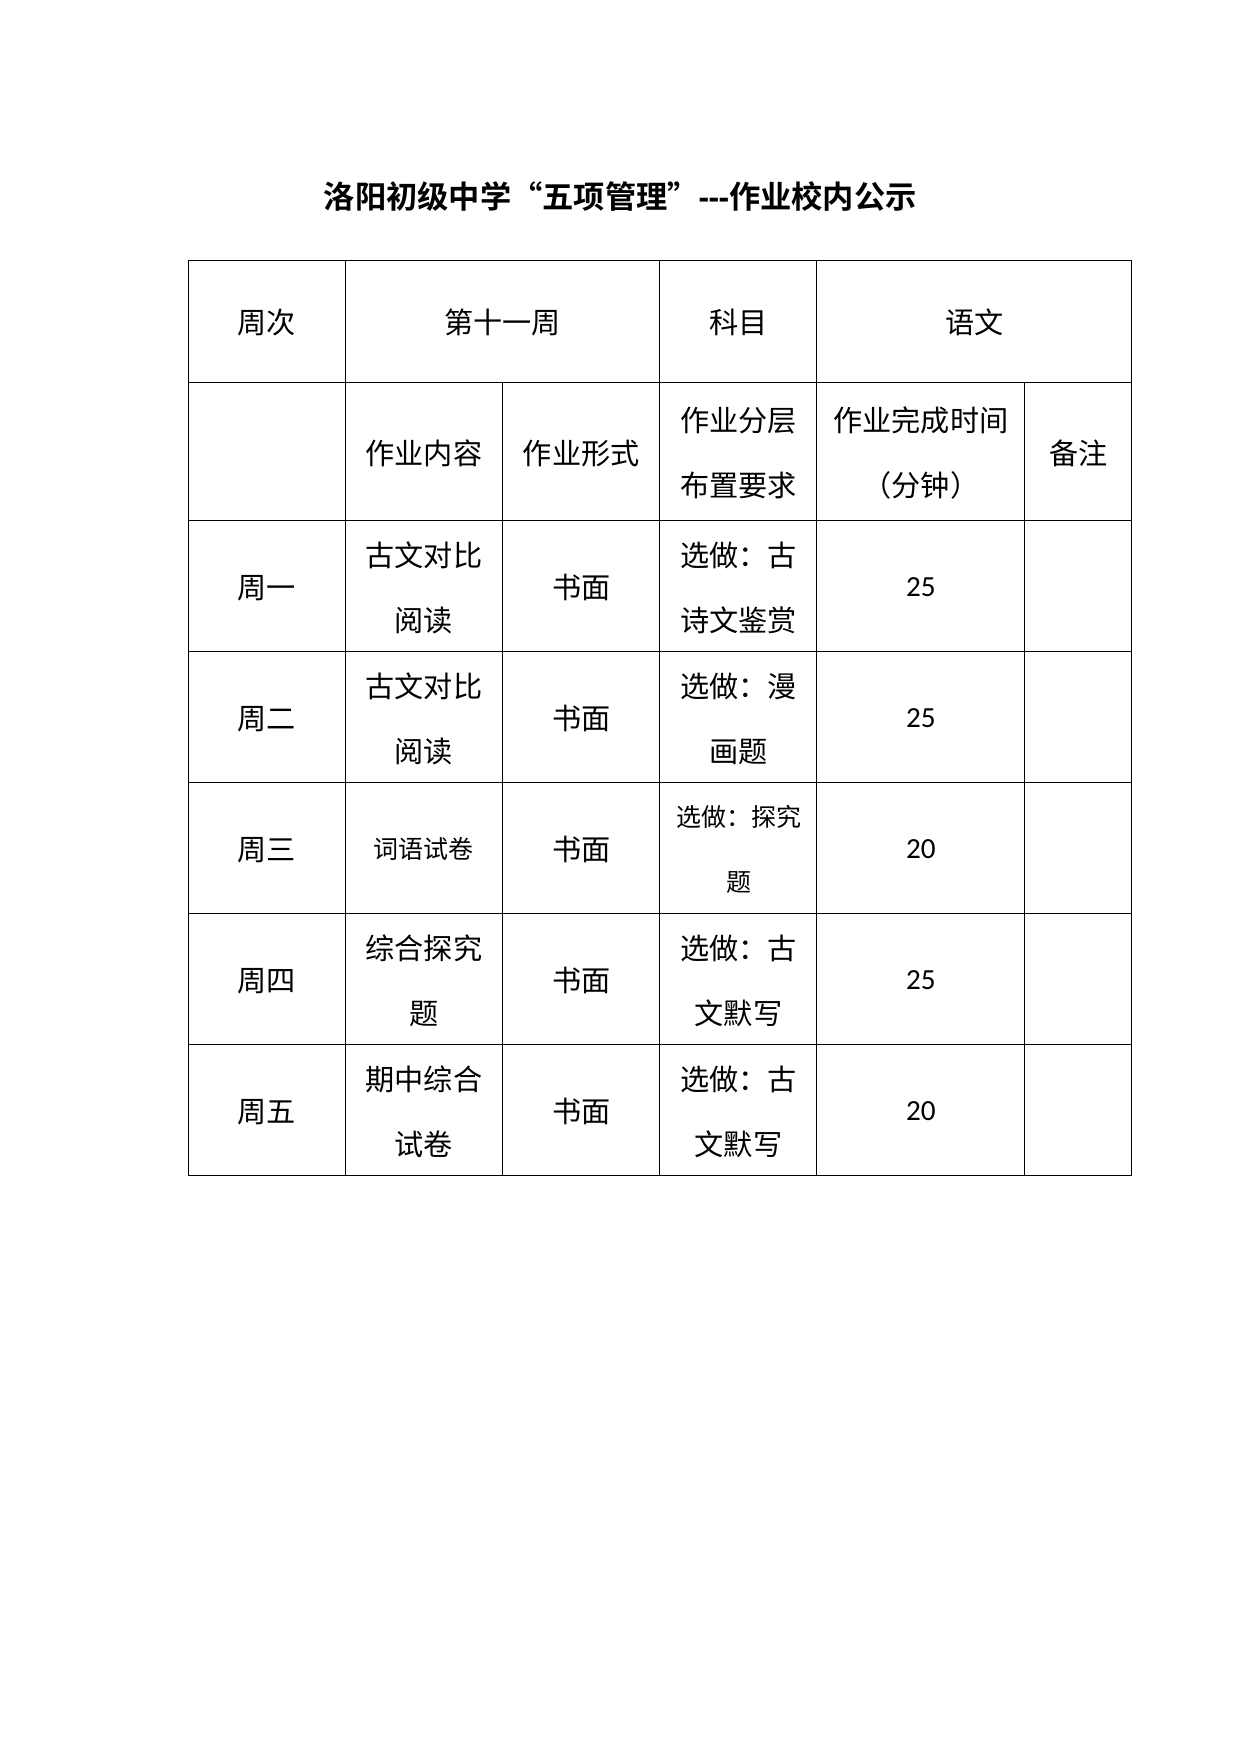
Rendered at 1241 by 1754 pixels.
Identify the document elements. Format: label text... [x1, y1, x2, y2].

table_header 第十一周 [346, 261, 659, 382]
table_cell 选做：古诗文鉴赏 [660, 521, 816, 651]
table_cell [189, 383, 345, 520]
table_cell 选做：古文默写 [660, 914, 816, 1044]
table_cell 周二 [189, 652, 345, 782]
table_cell 20 [817, 783, 1024, 913]
table_cell 周一 [189, 521, 345, 651]
table_cell 20 [817, 1045, 1024, 1175]
table_cell 期中综合试卷 [346, 1045, 502, 1175]
table_cell 周三 [189, 783, 345, 913]
table_cell 古文对比阅读 [346, 521, 502, 651]
table_cell [1025, 783, 1131, 913]
table_cell 书面 [503, 914, 659, 1044]
table_cell 书面 [503, 652, 659, 782]
table_cell 综合探究题 [346, 914, 502, 1044]
table_cell 词语试卷 [346, 783, 502, 913]
table_cell 古文对比阅读 [346, 652, 502, 782]
table_cell 作业分层布置要求 [660, 383, 816, 520]
table_cell 备注 [1025, 383, 1131, 520]
table_cell [1025, 1045, 1131, 1175]
table_header 科目 [660, 261, 816, 382]
table_header 周次 [189, 261, 345, 382]
table_header 语文 [817, 261, 1131, 382]
table_cell 书面 [503, 1045, 659, 1175]
table_cell [1025, 521, 1131, 651]
table_cell 选做：漫画题 [660, 652, 816, 782]
table_cell 作业形式 [503, 383, 659, 520]
table_cell 周五 [189, 1045, 345, 1175]
table_cell [1025, 652, 1131, 782]
table_cell 书面 [503, 521, 659, 651]
table_cell 作业完成时间（分钟） [817, 383, 1024, 520]
table_cell 周四 [189, 914, 345, 1044]
table_cell 25 [817, 652, 1024, 782]
table_cell 选做：探究题 [660, 783, 816, 913]
table_cell [1025, 914, 1131, 1044]
table_cell 25 [817, 521, 1024, 651]
table_cell 25 [817, 914, 1024, 1044]
table_cell 书面 [503, 783, 659, 913]
table_cell 作业内容 [346, 383, 502, 520]
text 洛阳初级中学“五项管理”---作业校内公示 [187, 162, 1053, 227]
table_cell 选做：古文默写 [660, 1045, 816, 1175]
